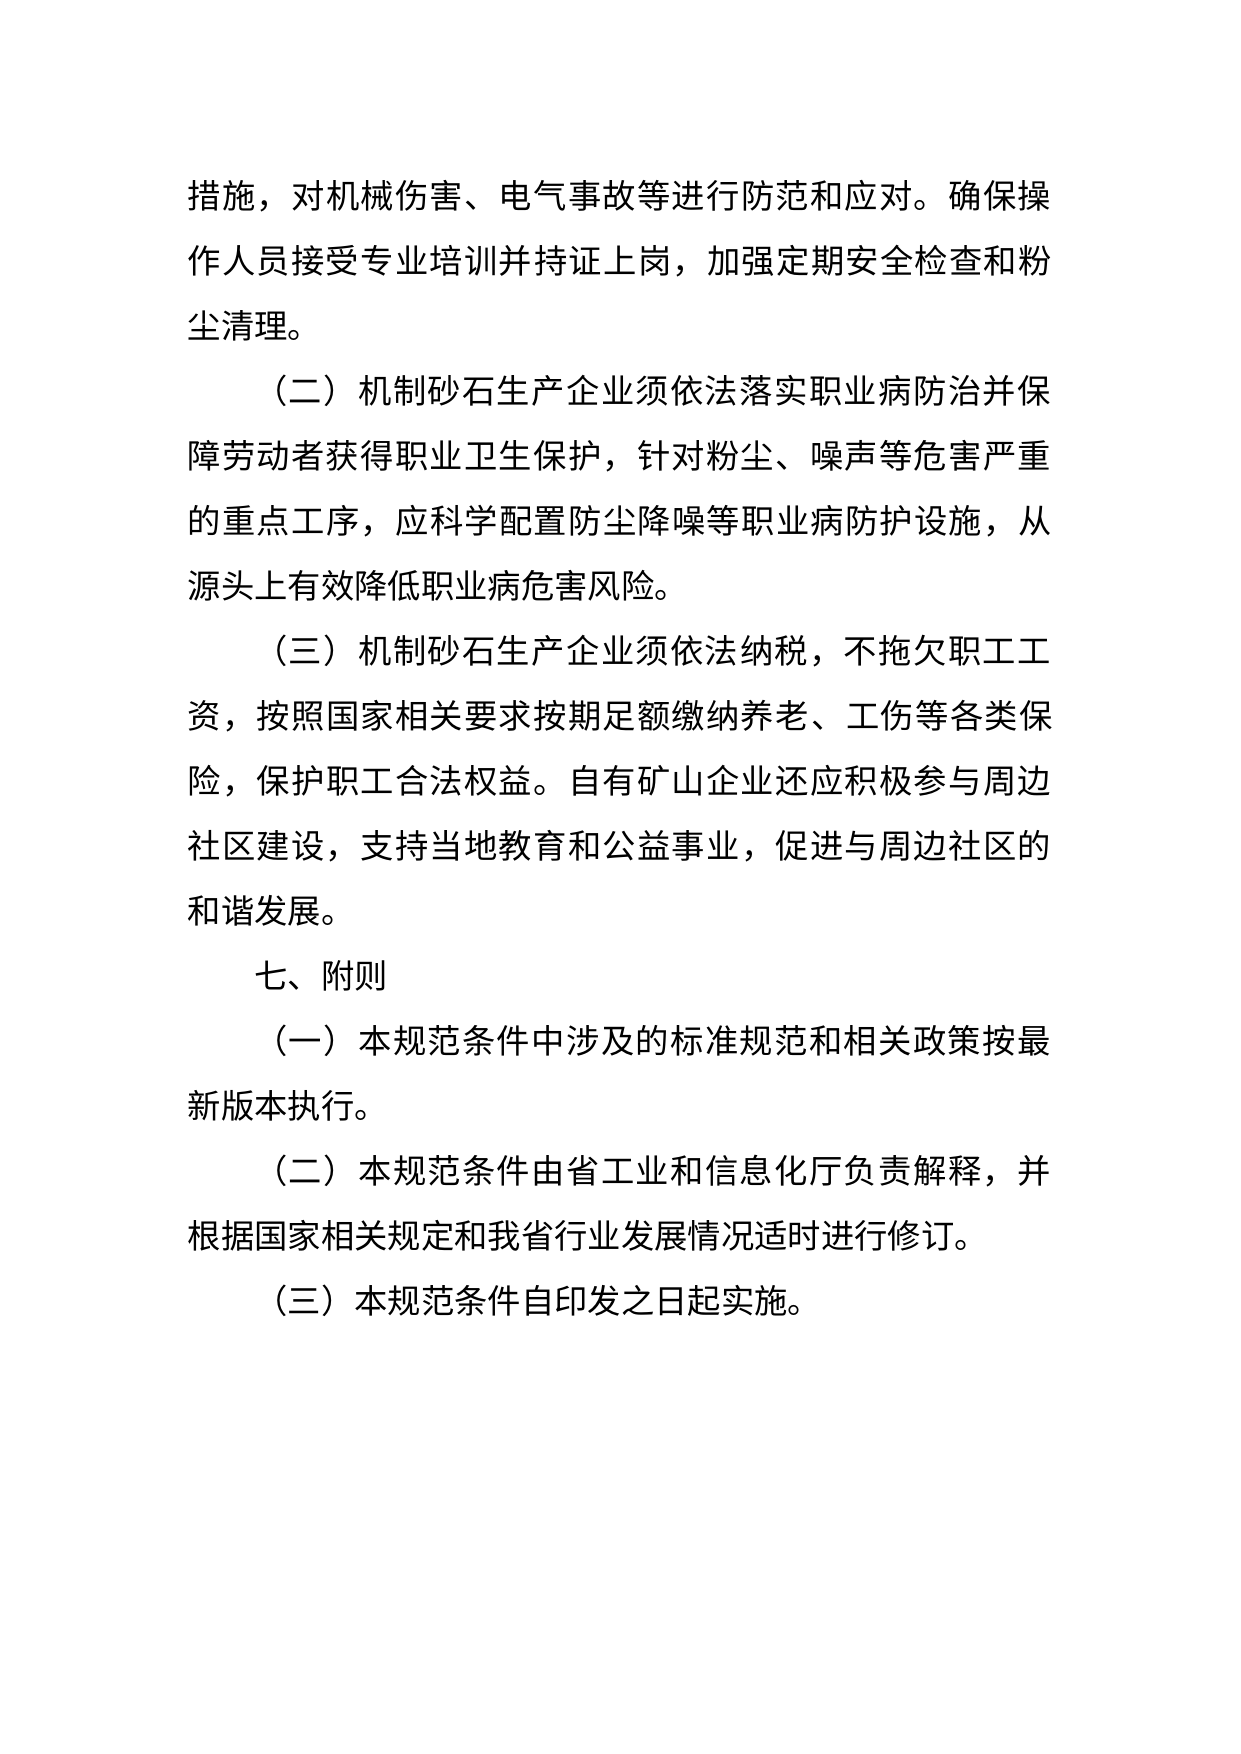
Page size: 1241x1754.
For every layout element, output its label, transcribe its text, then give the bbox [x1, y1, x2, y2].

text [187, 162, 1053, 357]
text （三）本规范条件自印发之日起实施。 [187, 1267, 1053, 1332]
text （二）本规范条件由省工业和信息化厅负责解释，并根据国家相关规定和我省行业发展情况适时进行修订。 [187, 1137, 1053, 1267]
text （一）本规范条件中涉及的标准规范和相关政策按最新版本执行。 [187, 1007, 1053, 1137]
subtitle 七、附则 [187, 942, 1053, 1007]
text （二）机制砂石生产企业须依法落实职业病防治并保障劳动者获得职业卫生保护，针对粉尘、噪声等危害严重的重点工序，应科学配置防尘降噪等职业病防护设施，从源头上有效降低职业病危害风险。 [187, 357, 1053, 617]
text （三）机制砂石生产企业须依法纳税，不拖欠职工工资，按照国家相关要求按期足额缴纳养老、工伤等各类保险，保护职工合法权益。自有矿山企业还应积极参与周边社区建设，支持当地教育和公益事业，促进与周边社区的和谐发展。 [187, 617, 1053, 942]
